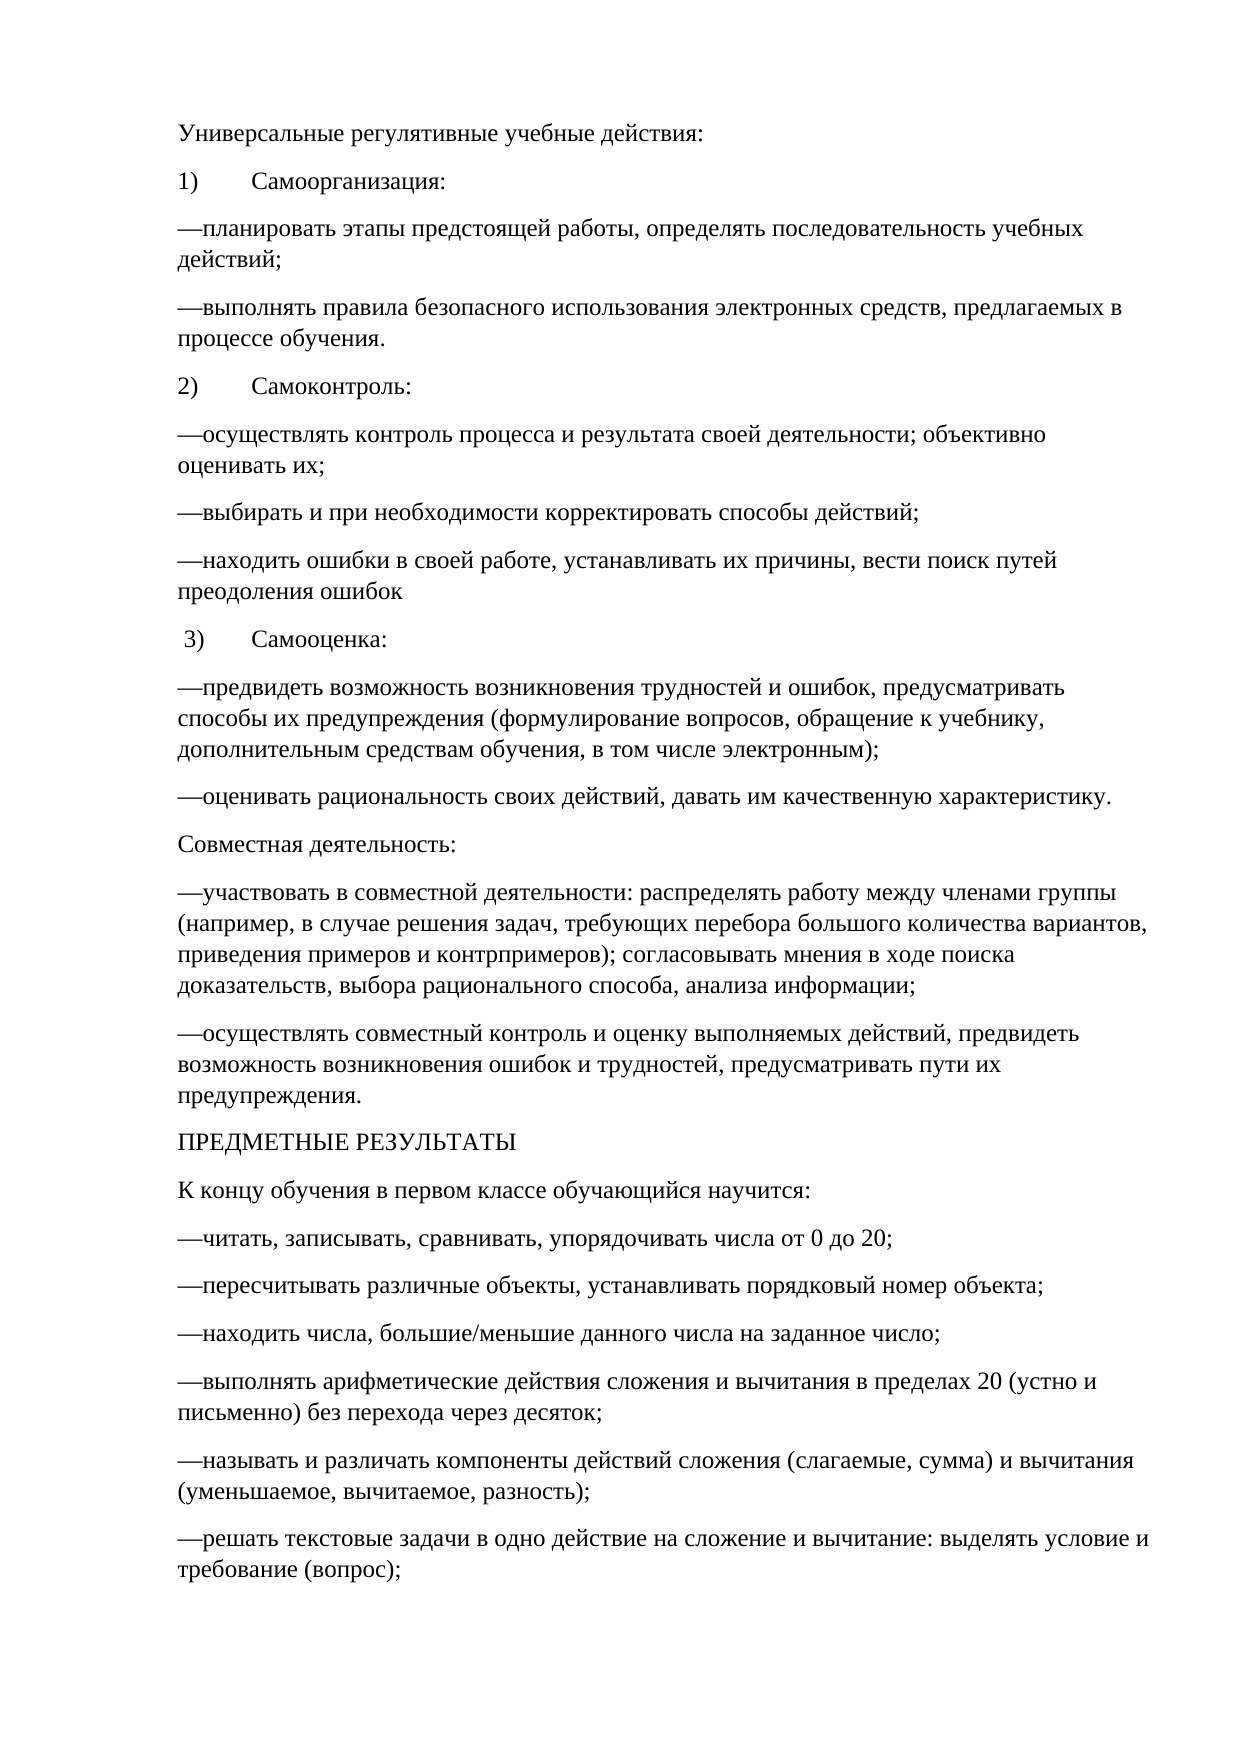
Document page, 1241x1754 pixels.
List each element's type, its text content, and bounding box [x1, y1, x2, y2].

text 3) Самооценка: [177, 624, 1152, 653]
text —предвидеть возможность возникновения трудностей и ошибок, предусматривать способы их предупреждения (формулирование вопросов, обращение к учебнику, дополнительным средствам обучения, в том числе электронным); [177, 672, 1152, 762]
text Универсальные регулятивные учебные действия: [177, 118, 1152, 147]
text —участвовать в совместной деятельности: распределять работу между членами группы (например, в случае решения задач, требующих перебора большого количества вариантов, приведения примеров и контрпримеров); согласовывать мнения в ходе поиска доказательств, выбора рационального способа, анализа информации; [177, 877, 1152, 999]
text —читать, записывать, сравнивать, упорядочивать числа от 0 до 20; [177, 1223, 1152, 1252]
text 2) Самоконтроль: [177, 371, 1152, 400]
text К концу обучения в первом классе обучающийся научится: [177, 1175, 1152, 1204]
text —находить ошибки в своей работе, устанавливать их причины, вести поиск путей преодоления ошибок [177, 545, 1152, 605]
text Совместная деятельность: [177, 829, 1152, 858]
text —решать текстовые задачи в одно действие на сложение и вычитание: выделять условие и требование (вопрос); [177, 1523, 1152, 1583]
text —выполнять правила безопасного использования электронных средств, предлагаемых в процессе обучения. [177, 292, 1152, 352]
text —осуществлять контроль процесса и результата своей деятельности; объективно оценивать их; [177, 419, 1152, 478]
text 1) Самоорганизация: [177, 166, 1152, 194]
text —планировать этапы предстоящей работы, определять последовательность учебных действий; [177, 213, 1152, 273]
text —пересчитывать различные объекты, устанавливать порядковый номер объекта; [177, 1271, 1152, 1299]
text ПРЕДМЕТНЫЕ РЕЗУЛЬТАТЫ [177, 1127, 1152, 1156]
text —выбирать и при необходимости корректировать способы действий; [177, 497, 1152, 526]
text —оценивать рациональность своих действий, давать им качественную характеристику. [177, 781, 1152, 810]
text —выполнять арифметические действия сложения и вычитания в пределах 20 (устно и письменно) без перехода через десяток; [177, 1366, 1152, 1426]
text —находить числа, большие/меньшие данного числа на заданное число; [177, 1318, 1152, 1347]
text —называть и различать компоненты действий сложения (слагаемые, сумма) и вычитания (уменьшаемое, вычитаемое, разность); [177, 1445, 1152, 1504]
text —осуществлять совместный контроль и оценку выполняемых действий, предвидеть возможность возникновения ошибок и трудностей, предусматривать пути их предупреждения. [177, 1018, 1152, 1108]
